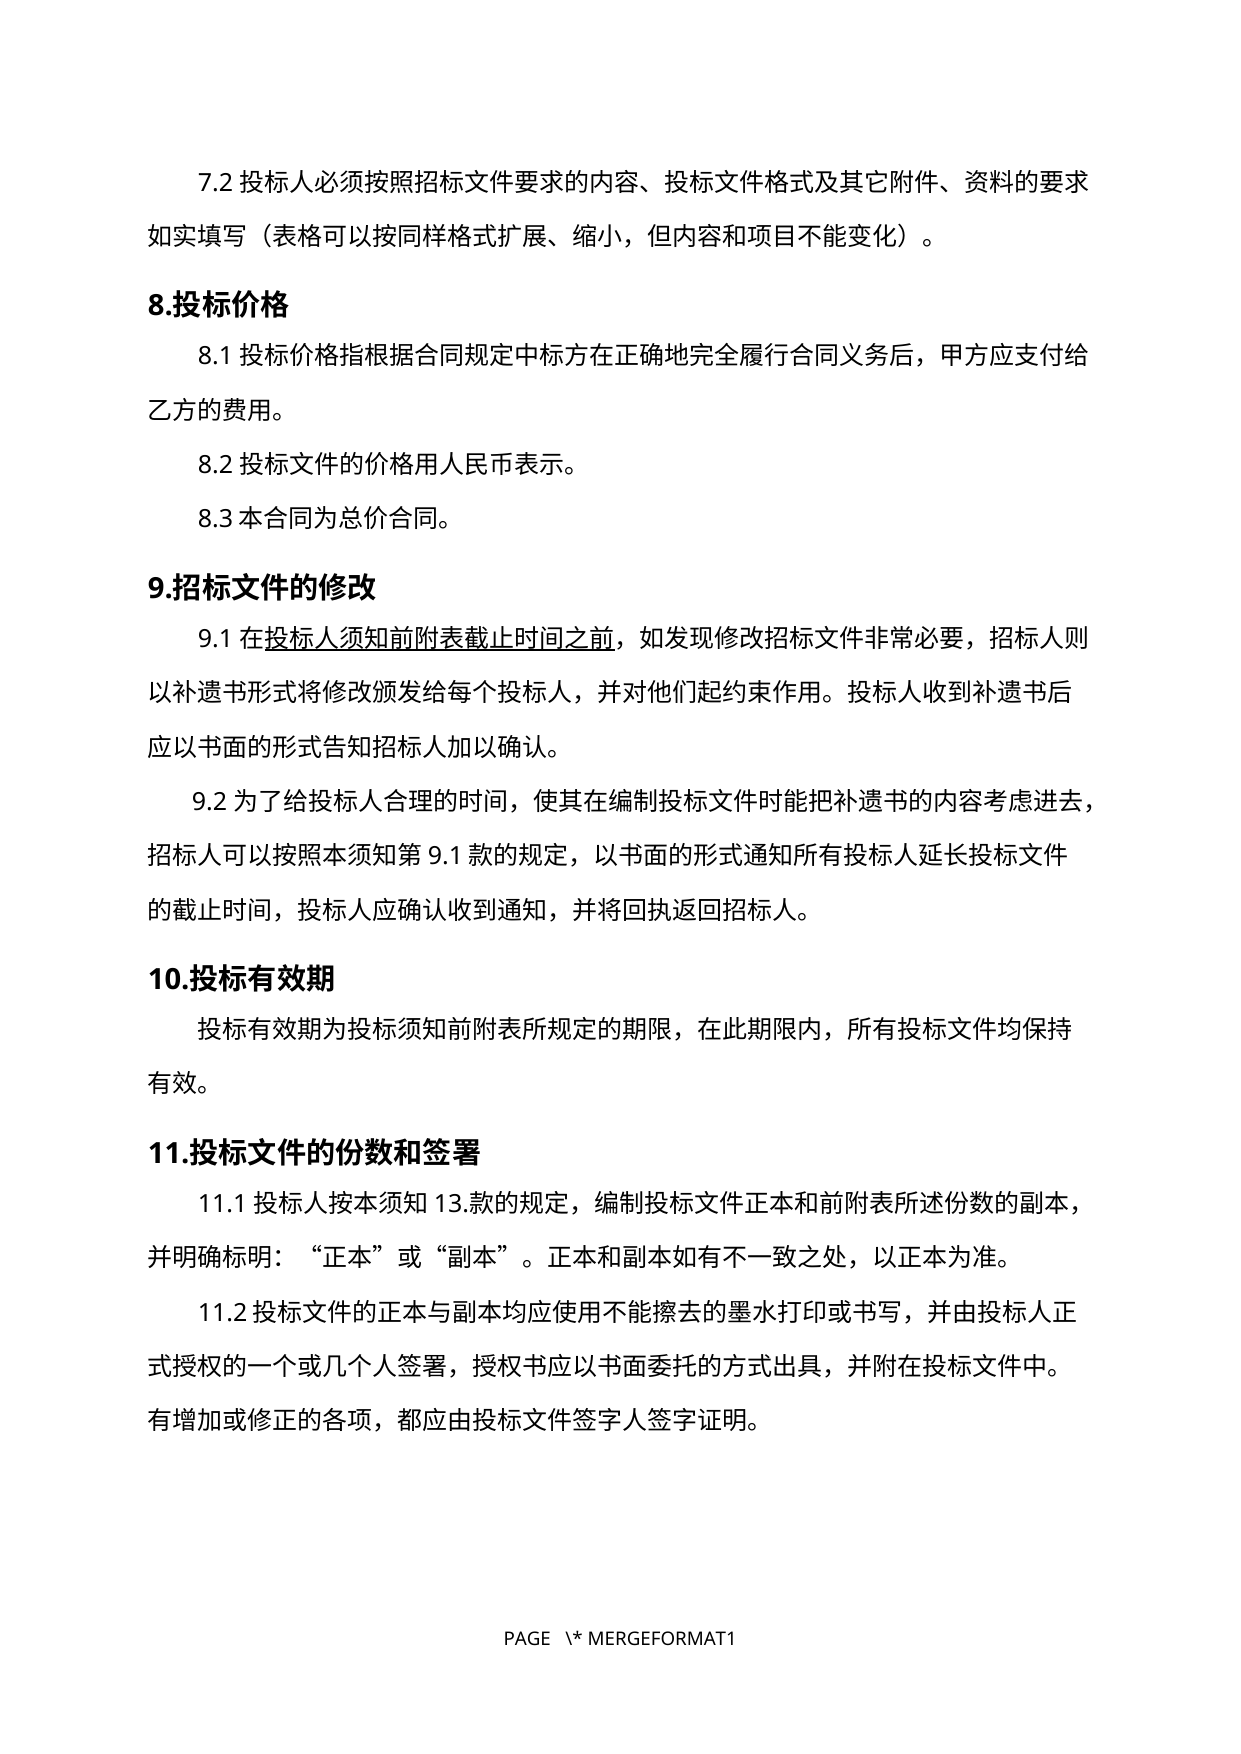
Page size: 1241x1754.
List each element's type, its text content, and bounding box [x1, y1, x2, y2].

text 8.2 投标文件的价格用人民币表示。 [148, 444, 1093, 481]
text 9.2 为了给投标人合理的时间，使其在编制投标文件时能把补遗书的内容考虑进去，招标人可以按照本须知第9.1款的规定，以书面的形式通知所有投标人延长投标文件的截止时间，投标人应确认收到通知，并将回执返回招标人。 [148, 781, 1093, 926]
text 10.投标有效期 [148, 944, 1093, 1009]
text 11.投标文件的份数和签署 [148, 1118, 1093, 1183]
text 11.1 投标人按本须知13.款的规定，编制投标文件正本和前附表所述份数的副本，并明确标明：“正本”或“副本”。正本和副本如有不一致之处，以正本为准。 [148, 1183, 1093, 1274]
text 9.招标文件的修改 [148, 553, 1093, 618]
text 7.2 投标人必须按照招标文件要求的内容、投标文件格式及其它附件、资料的要求如实填写（表格可以按同样格式扩展、缩小，但内容和项目不能变化）。 [148, 162, 1093, 253]
text 8.3本合同为总价合同。 [148, 499, 1093, 535]
text 8.投标价格 [148, 271, 1093, 336]
text 投标有效期为投标须知前附表所规定的期限，在此期限内，所有投标文件均保持有效。 [148, 1009, 1093, 1100]
text 11.2投标文件的正本与副本均应使用不能擦去的墨水打印或书写，并由投标人正式授权的一个或几个人签署，授权书应以书面委托的方式出具，并附在投标文件中。有增加或修正的各项，都应由投标文件签字人签字证明。 [148, 1292, 1093, 1437]
text 9.1 在投标人须知前附表截止时间之前，如发现修改招标文件非常必要，招标人则以补遗书形式将修改颁发给每个投标人，并对他们起约束作用。投标人收到补遗书后应以书面的形式告知招标人加以确认。 [148, 618, 1093, 763]
text 8.1 投标价格指根据合同规定中标方在正确地完全履行合同义务后，甲方应支付给乙方的费用。 [148, 336, 1093, 426]
